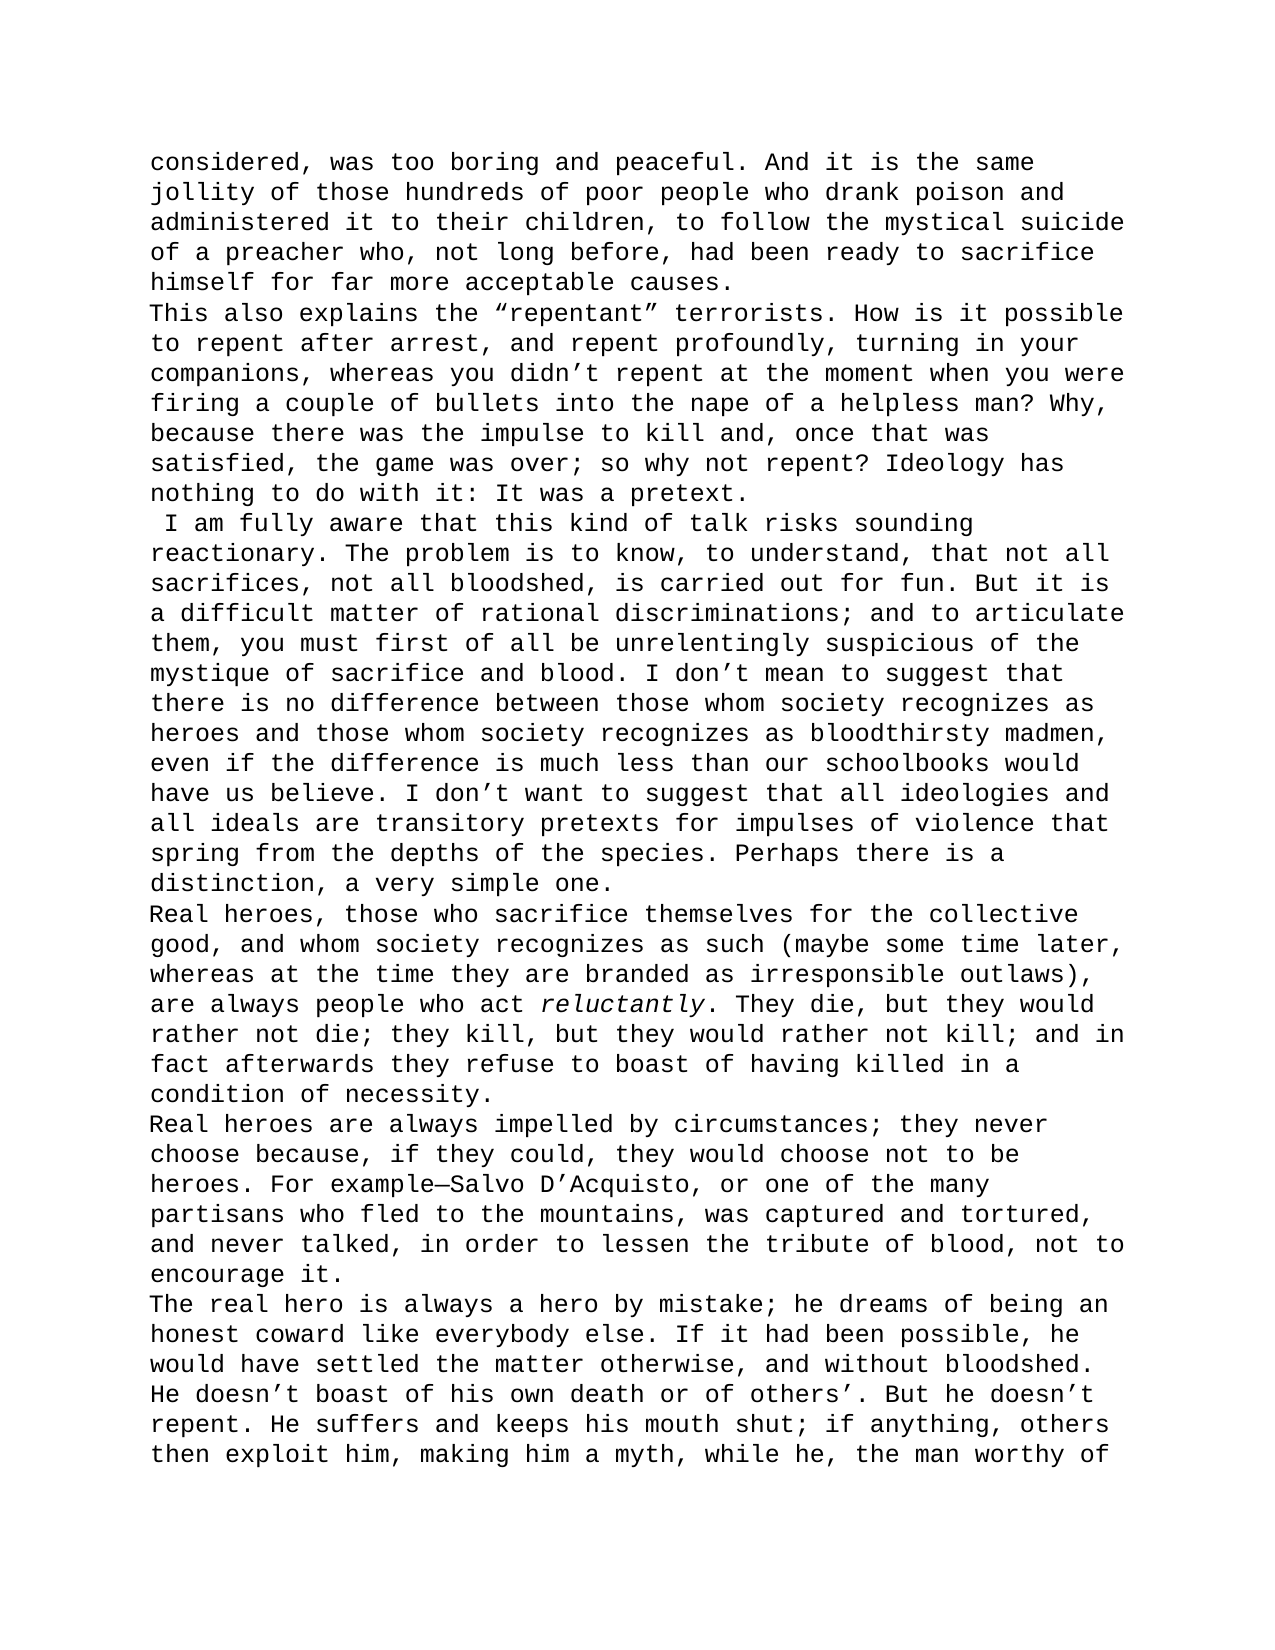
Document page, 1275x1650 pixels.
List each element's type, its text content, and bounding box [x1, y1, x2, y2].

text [149, 1292, 1125, 1470]
text Real heroes, those who sacrifice themselves for the collective good, and whom society recognizes as such (maybe some time later, whereas at the time they are branded as irresponsible outlaws), are always people who act reluctantly. They die, but they would rather not die; they kill, but they would rather not kill; and in fact afterwards they refuse to boast of having killed in a condition of necessity. [149, 901, 1125, 1109]
text I am fully aware that this kind of talk risks sounding reactionary. The problem is to know, to understand, that not all sacrifices, not all bloodshed, is carried out for fun. But it is a difficult matter of rational discriminations; and to articulate them, you must first of all be unrelentingly suspicious of the mystique of sacrifice and blood. I don’t mean to suggest that there is no difference between those whom society recognizes as heroes and those whom society recognizes as bloodthirsty madmen, even if the difference is much less than our schoolbooks would have us believe. I don’t want to suggest that all ideologies and all ideals are transitory pretexts for impulses of violence that spring from the depths of the species. Perhaps there is a distinction, a very simple one. [149, 511, 1125, 899]
text This also explains the “repentant” terrorists. How is it possible to repent after arrest, and repent profoundly, turning in your companions, whereas you didn’t repent at the moment when you were firing a couple of bullets into the nape of a helpless man? Why, because there was the impulse to kill and, once that was satisfied, the game was over; so why not repent? Ideology has nothing to do with it: It was a pretext. [149, 300, 1125, 509]
text Real heroes are always impelled by circumstances; they never choose because, if they could, they would choose not to be heroes. For example—Salvo D’Acquisto, or one of the many partisans who fled to the mountains, was captured and tortured, and never talked, in order to lessen the tribute of blood, not to encourage it. [149, 1112, 1125, 1290]
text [149, 150, 1125, 298]
